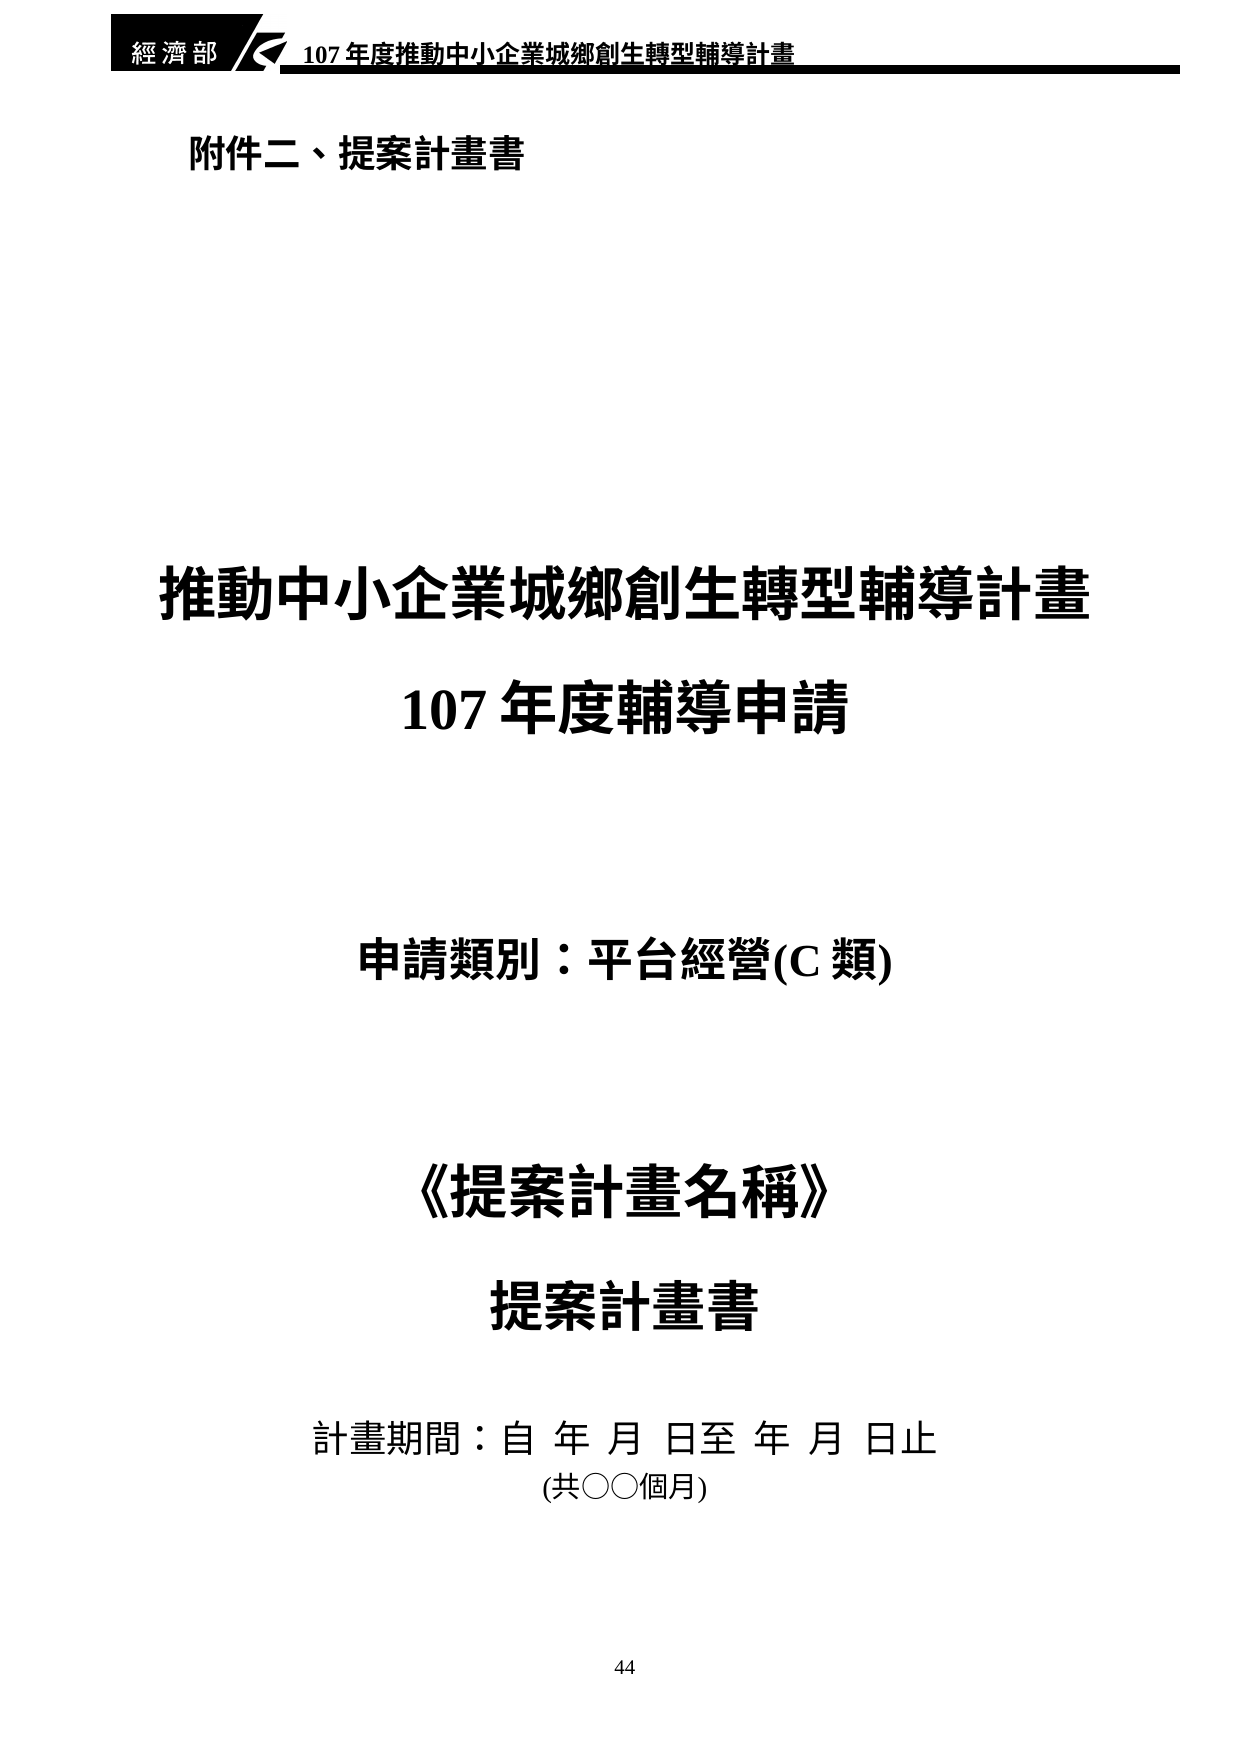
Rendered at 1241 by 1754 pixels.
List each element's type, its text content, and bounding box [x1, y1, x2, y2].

picture [111, 14, 287, 71]
text 計畫期間：自 年 月 日至 年 月 日止 [112, 1409, 1137, 1463]
text (共○○個月) [112, 1463, 1137, 1506]
text 《提案計畫名稱》 [112, 1137, 1137, 1239]
text 107年度輔導申請 [112, 653, 1137, 755]
subtitle 附件二、提案計畫書 [112, 119, 1137, 187]
text 提案計畫書 [112, 1251, 1137, 1353]
text 申請類別：平台經營(C類) [112, 922, 1137, 990]
text 推動中小企業城鄉創生轉型輔導計畫 [112, 539, 1137, 641]
